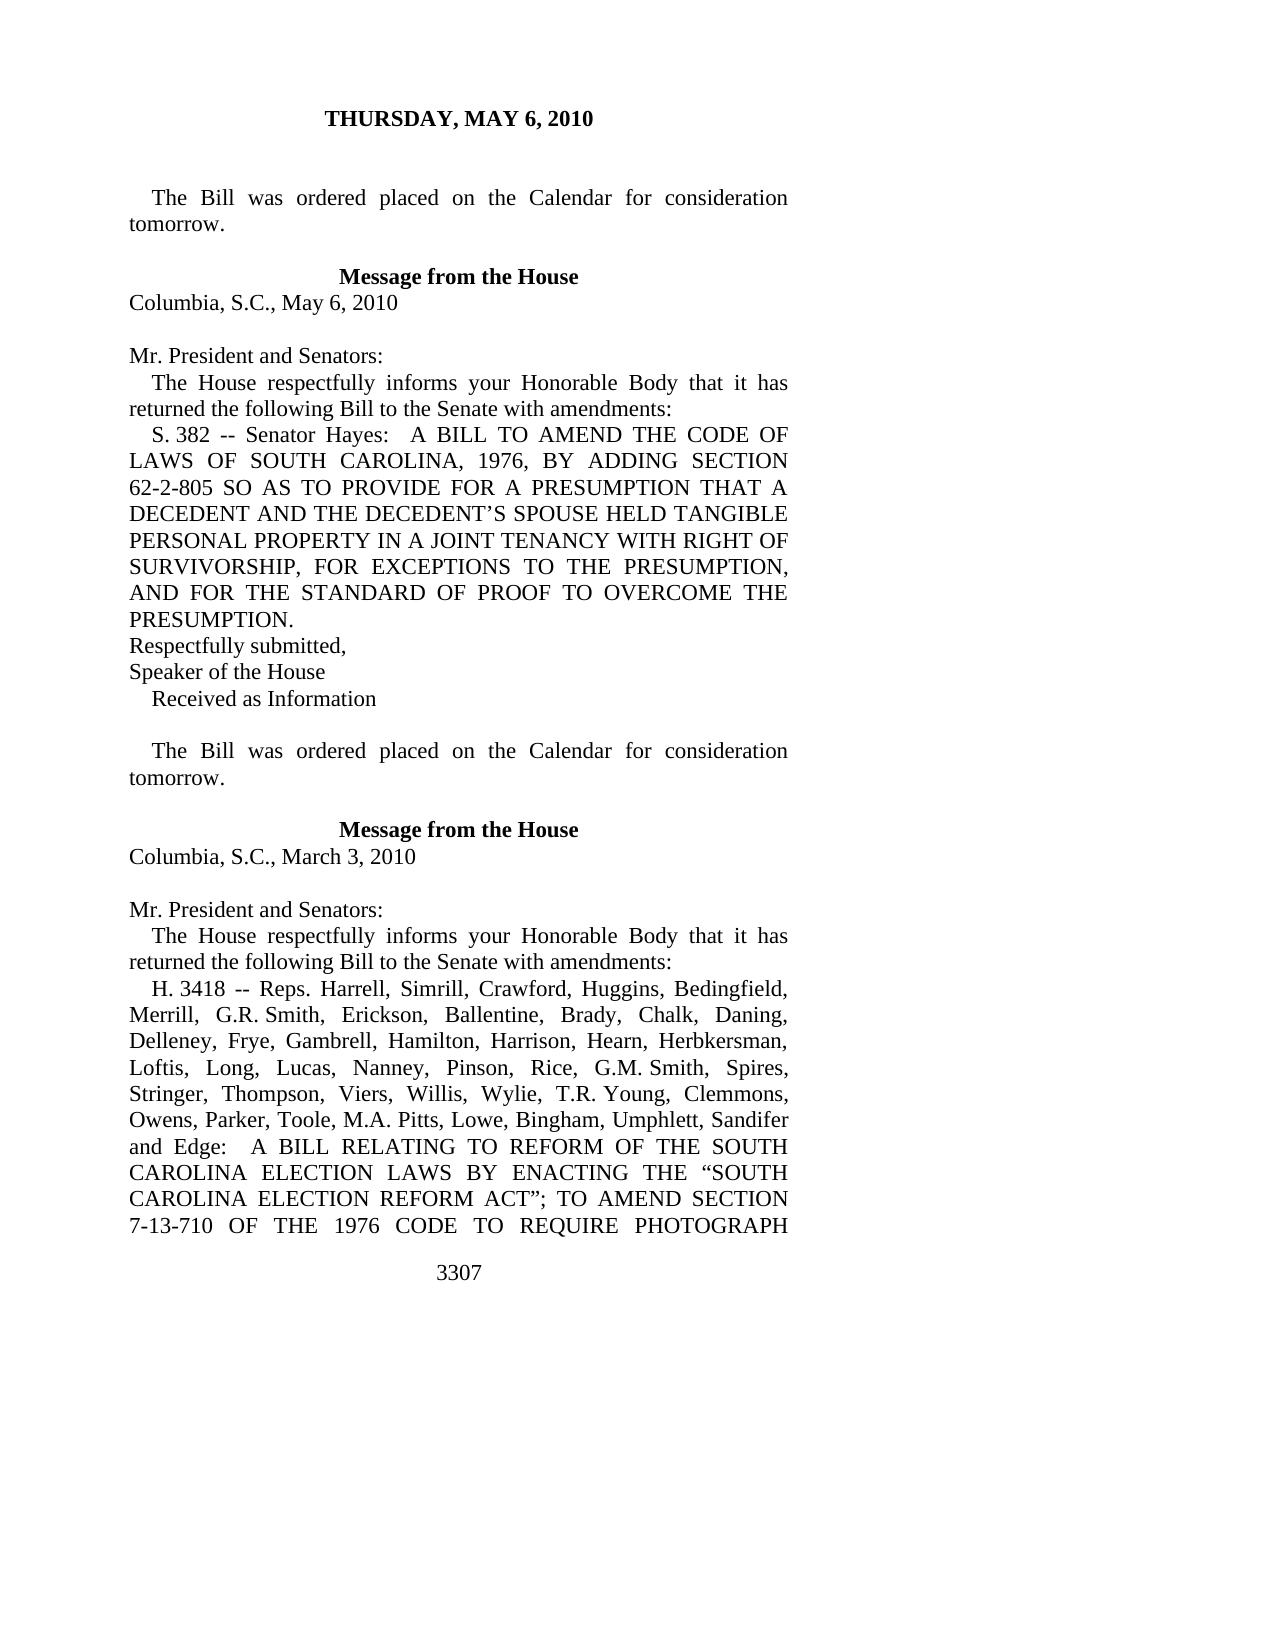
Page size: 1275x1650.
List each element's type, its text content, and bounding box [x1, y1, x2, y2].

text The Bill was ordered placed on the Calendar for consideration tomorrow. [129, 737, 789, 790]
text Respectfully submitted, [129, 632, 789, 658]
text Speaker of the House [129, 658, 789, 685]
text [129, 975, 789, 1238]
text Mr. President and Senators: [129, 342, 789, 368]
text The House respectfully informs your Honorable Body that it has returned the following Bill to the Senate with amendments: [129, 922, 789, 975]
text S. 382 -- Senator Hayes: A BILL TO AMEND THE CODE OF LAWS OF SOUTH CAROLINA, 1976, BY ADDING SECTION 62-2-805 SO AS TO PROVIDE FOR A PRESUMPTION THAT A DECEDENT AND THE DECEDENT’S SPOUSE HELD TANGIBLE PERSONAL PROPERTY IN A JOINT TENANCY WITH RIGHT OF SURVIVORSHIP, FOR EXCEPTIONS TO THE PRESUMPTION, AND FOR THE STANDARD OF PROOF TO OVERCOME THE PRESUMPTION. [129, 421, 789, 632]
text Message from the House [129, 263, 789, 289]
text The Bill was ordered placed on the Calendar for consideration tomorrow. [129, 184, 789, 237]
text Mr. President and Senators: [129, 896, 789, 922]
text Received as Information [129, 685, 789, 711]
text Columbia, S.C., March 3, 2010 [129, 843, 789, 869]
text The House respectfully informs your Honorable Body that it has returned the following Bill to the Senate with amendments: [129, 368, 789, 421]
text Message from the House [129, 817, 789, 843]
text Columbia, S.C., May 6, 2010 [129, 289, 789, 316]
